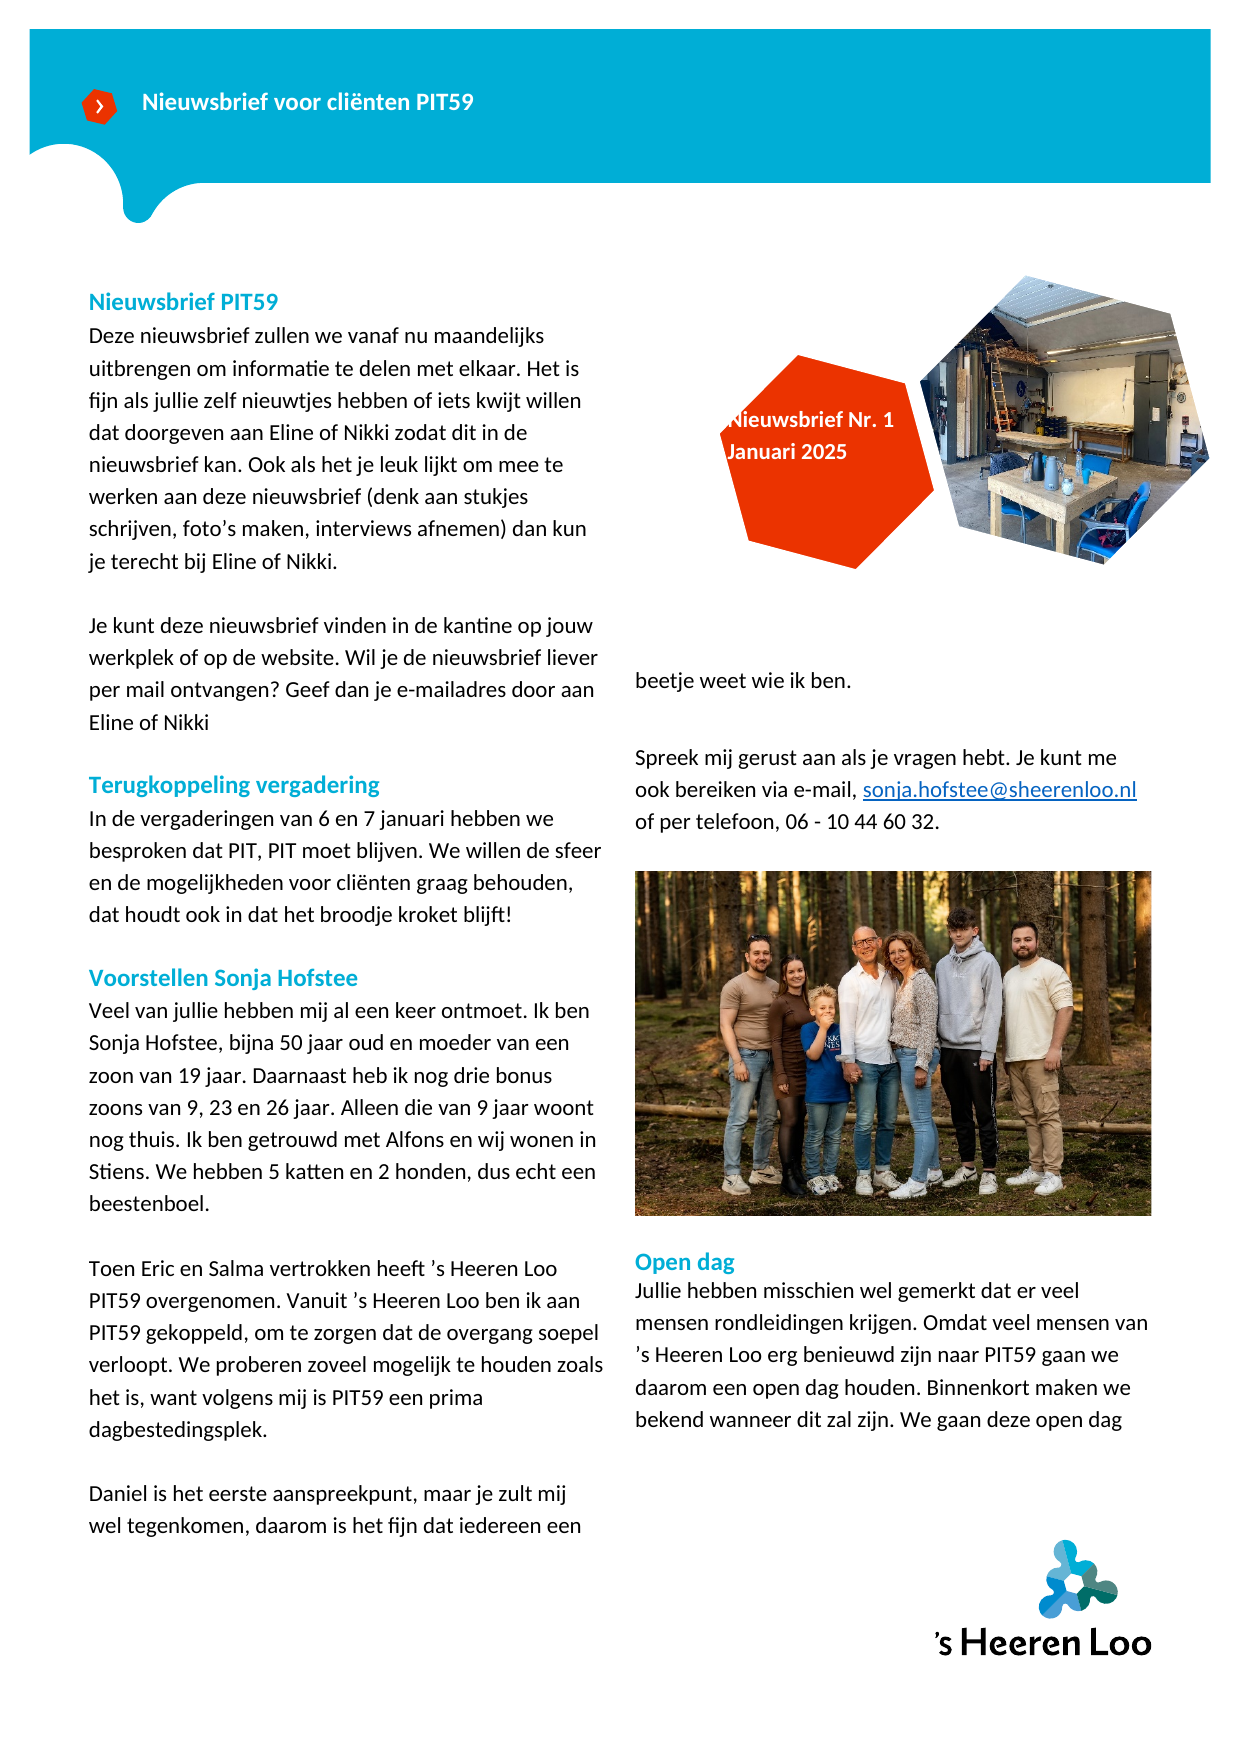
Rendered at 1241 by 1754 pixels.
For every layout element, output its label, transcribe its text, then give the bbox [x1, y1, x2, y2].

text Nieuwsbrief PIT59 [89, 286, 605, 317]
text Deze nieuwsbrief zullen we vanaf nu maandelijks uitbrengen om informatie te delen met elkaar. Het is fijn als jullie zelf nieuwtjes hebben of iets kwijt willen dat doorgeven aan Eline of Nikki zodat dit in de nieuwsbrief kan. Ook als het je leuk lijkt om mee te werken aan deze nieuwsbrief (denk aan stukjes schrijven, foto’s maken, interviews afnemen) dan kun je terecht bij Eline of Nikki. [89, 321, 605, 575]
text Terugkoppeling vergadering In de vergaderingen van 6 en 7 januari hebben we besproken dat PIT, PIT moet blijven. We willen de sfeer en de mogelijkheden voor cliënten graag behouden, dat houdt ook in dat het broodje kroket blijft! [89, 769, 605, 928]
table_header Nieuwsbrief voor cliënten PIT59 [142, 88, 657, 116]
text Spreek mij gerust aan als je vragen hebt. Je kunt me ook bereiken via e-mail, sonja.hofstee@sheerenloo.nl of per telefoon, 06 - 10 44 60 32. [635, 743, 1152, 836]
text Voorstellen Sonja Hofstee Veel van jullie hebben mij al een keer ontmoet. Ik ben Sonja Hofstee, bijna 50 jaar oud en moeder van een zoon van 19 jaar. Daarnaast heb ik nog drie bonus zoons van 9, 23 en 26 jaar. Alleen die van 9 jaar woont nog thuis. Ik ben getrouwd met Alfons en wij wonen in Stiens. We hebben 5 katten en 2 honden, dus echt een beestenboel. Toen Eric en Salma vertrokken heeft ’s Heeren Loo PIT59 overgenomen. Vanuit ’s Heeren Loo ben ik aan PIT59 gekoppeld, om te zorgen dat de overgang soepel verloopt. We proberen zoveel mogelijk te houden zoals het is, want volgens mij is PIT59 een prima dagbestedingsplek. Daniel is het eerste aanspreekpunt, maar je zult mij wel tegenkomen, daarom is het fijn dat iedereen een beetje weet wie ik ben. [635, 286, 1152, 737]
text Open dag [635, 1216, 1152, 1276]
text Voorstellen Sonja Hofstee Veel van jullie hebben mij al een keer ontmoet. Ik ben Sonja Hofstee, bijna 50 jaar oud en moeder van een zoon van 19 jaar. Daarnaast heb ik nog drie bonus zoons van 9, 23 en 26 jaar. Alleen die van 9 jaar woont nog thuis. Ik ben getrouwd met Alfons en wij wonen in Stiens. We hebben 5 katten en 2 honden, dus echt een beestenboel. Toen Eric en Salma vertrokken heeft ’s Heeren Loo PIT59 overgenomen. Vanuit ’s Heeren Loo ben ik aan PIT59 gekoppeld, om te zorgen dat de overgang soepel verloopt. We proberen zoveel mogelijk te houden zoals het is, want volgens mij is PIT59 een prima dagbestedingsplek. Daniel is het eerste aanspreekpunt, maar je zult mij wel tegenkomen, daarom is het fijn dat iedereen een beetje weet wie ik ben. [89, 962, 605, 1539]
picture [921, 276, 1209, 564]
text Je kunt deze nieuwsbrief vinden in de kantine op jouw werkplek of op de website. Wil je de nieuwsbrief liever per mail ontvangen? Geef dan je e-mailadres door aan Eline of Nikki [89, 611, 605, 736]
picture [635, 871, 1152, 1216]
